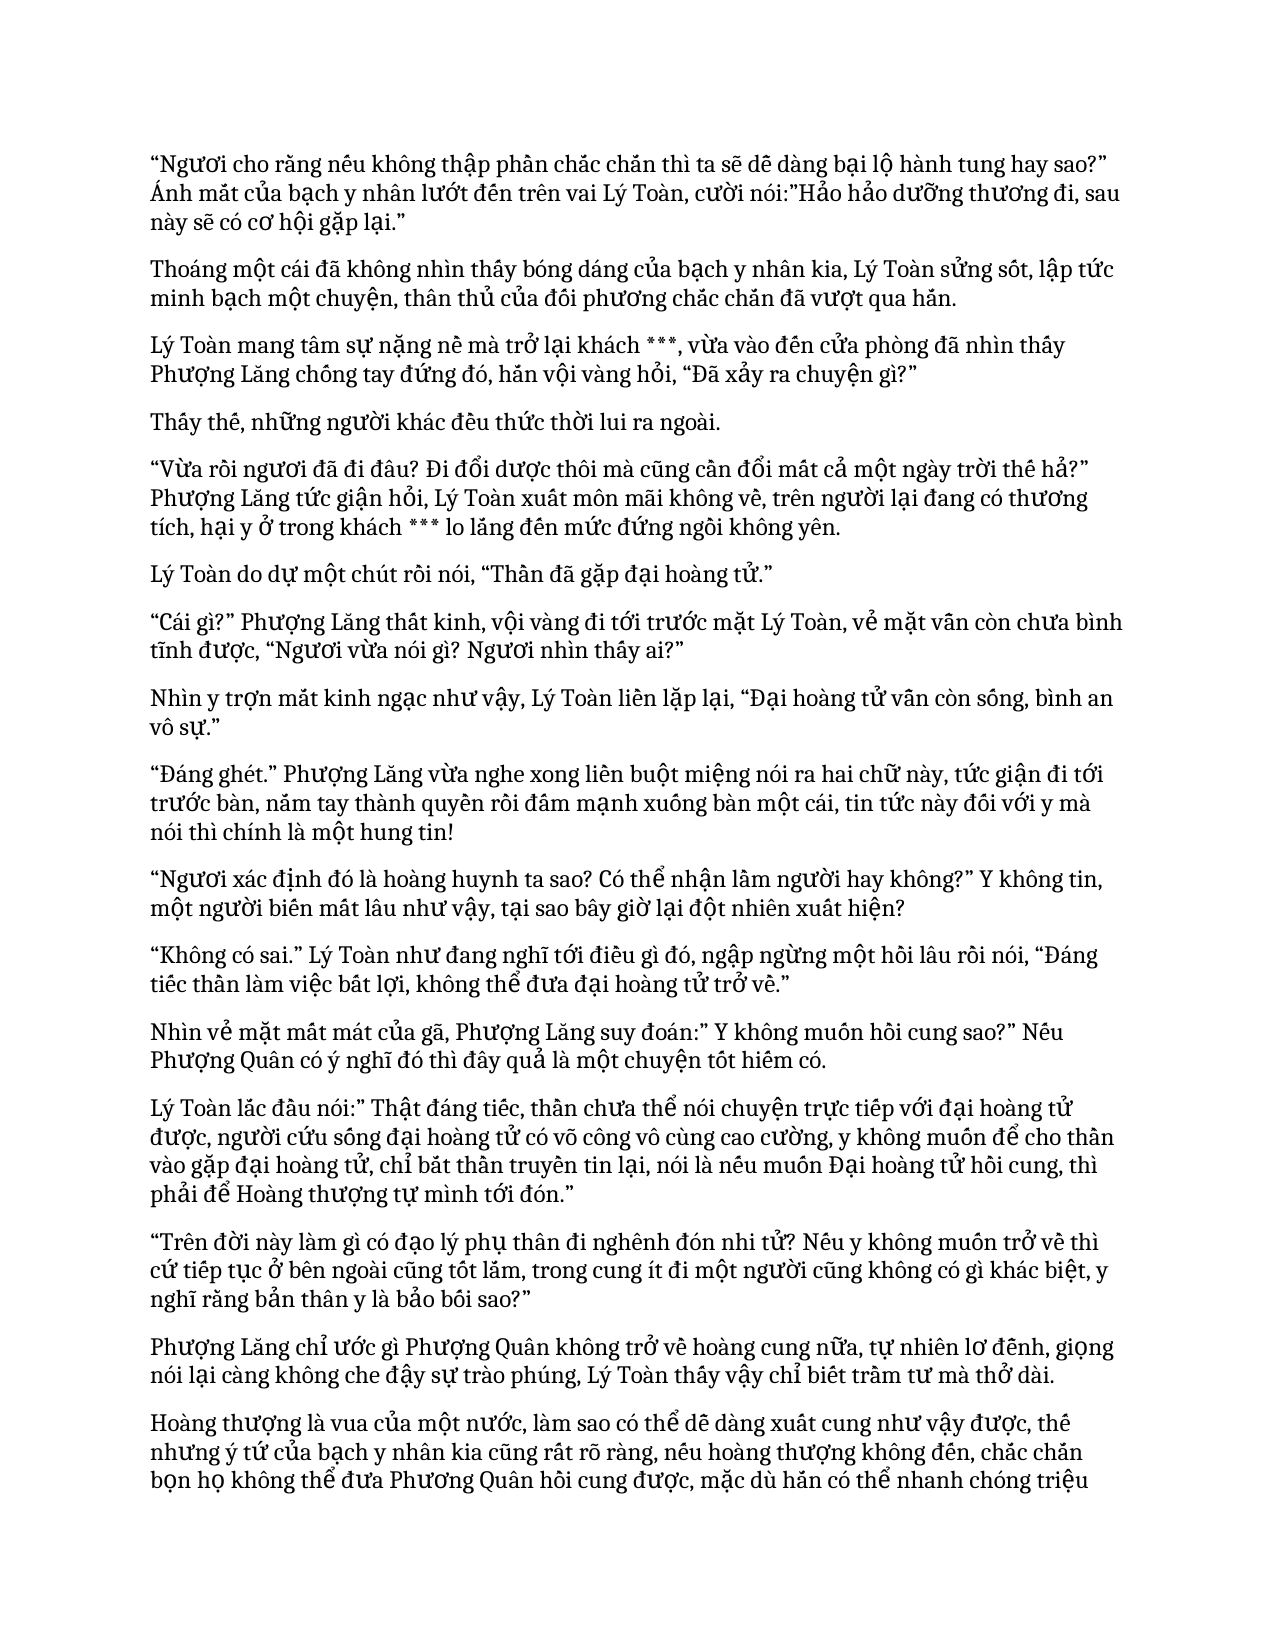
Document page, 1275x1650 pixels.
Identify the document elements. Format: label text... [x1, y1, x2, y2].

text Nhìn vẻ mặt mất mát của gã, Phượng Lăng suy đoán:” Y không muốn hồi cung sao?” Nếu Phượng Quân có ý nghĩ đó thì đây quả là một chuyện tốt hiếm có. [150, 1017, 1125, 1075]
text “Ngươi xác định đó là hoàng huynh ta sao? Có thể nhận lầm người hay không?” Y không tin, một người biến mất lâu như vậy, tại sao bây giờ lại đột nhiên xuất hiện? [150, 865, 1125, 922]
text Nhìn y trợn mắt kinh ngạc như vậy, Lý Toàn liền lặp lại, “Đại hoàng tử vẫn còn sống, bình an vô sự.” [150, 684, 1125, 741]
text “Đáng ghét.” Phượng Lăng vừa nghe xong liền buột miệng nói ra hai chữ này, tức giận đi tới trước bàn, nắm tay thành quyền rồi đấm mạnh xuống bàn một cái, tin tức này đối với y mà nói thì chính là một hung tin! [150, 760, 1125, 846]
text “Vừa rồi ngươi đã đi đâu? Đi đổi dược thôi mà cũng cần đổi mất cả một ngày trời thế hả?” Phượng Lăng tức giận hỏi, Lý Toàn xuất môn mãi không về, trên người lại đang có thương tích, hại y ở trong khách *** lo lắng đến mức đứng ngồi không yên. [150, 455, 1125, 541]
text “Không có sai.” Lý Toàn như đang nghĩ tới điều gì đó, ngập ngừng một hồi lâu rồi nói, “Đáng tiếc thần làm việc bất lợi, không thể đưa đại hoàng tử trở về.” [150, 941, 1125, 999]
text Lý Toàn do dự một chút rồi nói, “Thần đã gặp đại hoàng tử.” [150, 560, 1125, 589]
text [150, 1409, 1125, 1495]
text Thoáng một cái đã không nhìn thấy bóng dáng của bạch y nhân kia, Lý Toàn sửng sốt, lập tức minh bạch một chuyện, thân thủ của đối phương chắc chắn đã vượt qua hắn. [150, 255, 1125, 312]
text “Trên đời này làm gì có đạo lý phụ thân đi nghênh đón nhi tử? Nếu y không muốn trở về thì cứ tiếp tục ở bên ngoài cũng tốt lắm, trong cung ít đi một người cũng không có gì khác biệt, y nghĩ rằng bản thân y là bảo bối sao?” [150, 1227, 1125, 1314]
text Thấy thế, những người khác đều thức thời lui ra ngoài. [150, 407, 1125, 436]
text Phượng Lăng chỉ ước gì Phượng Quân không trở về hoàng cung nữa, tự nhiên lơ đễnh, giọng nói lại càng không che đậy sự trào phúng, Lý Toàn thấy vậy chỉ biết trầm tư mà thở dài. [150, 1332, 1125, 1390]
text “Cái gì?” Phượng Lăng thất kinh, vội vàng đi tới trước mặt Lý Toàn, vẻ mặt vẫn còn chưa bình tĩnh được, “Ngươi vừa nói gì? Ngươi nhìn thấy ai?” [150, 607, 1125, 665]
text Lý Toàn mang tâm sự nặng nề mà trở lại khách ***, vừa vào đến cửa phòng đã nhìn thấy Phượng Lăng chống tay đứng đó, hắn vội vàng hỏi, “Đã xảy ra chuyện gì?” [150, 331, 1125, 389]
text Lý Toàn lắc đầu nói:” Thật đáng tiếc, thần chưa thể nói chuyện trực tiếp với đại hoàng tử được, người cứu sống đại hoàng tử có võ công vô cùng cao cường, y không muốn để cho thần vào gặp đại hoàng tử, chỉ bắt thần truyền tin lại, nói là nếu muốn Đại hoàng tử hồi cung, thì phải để Hoàng thượng tự mình tới đón.” [150, 1094, 1125, 1209]
text “Ngươi cho rằng nếu không thập phần chắc chắn thì ta sẽ dễ dàng bại lộ hành tung hay sao?” Ánh mắt của bạch y nhân lướt đến trên vai Lý Toàn, cười nói:”Hảo hảo dưỡng thương đi, sau này sẽ có cơ hội gặp lại.” [150, 150, 1125, 236]
